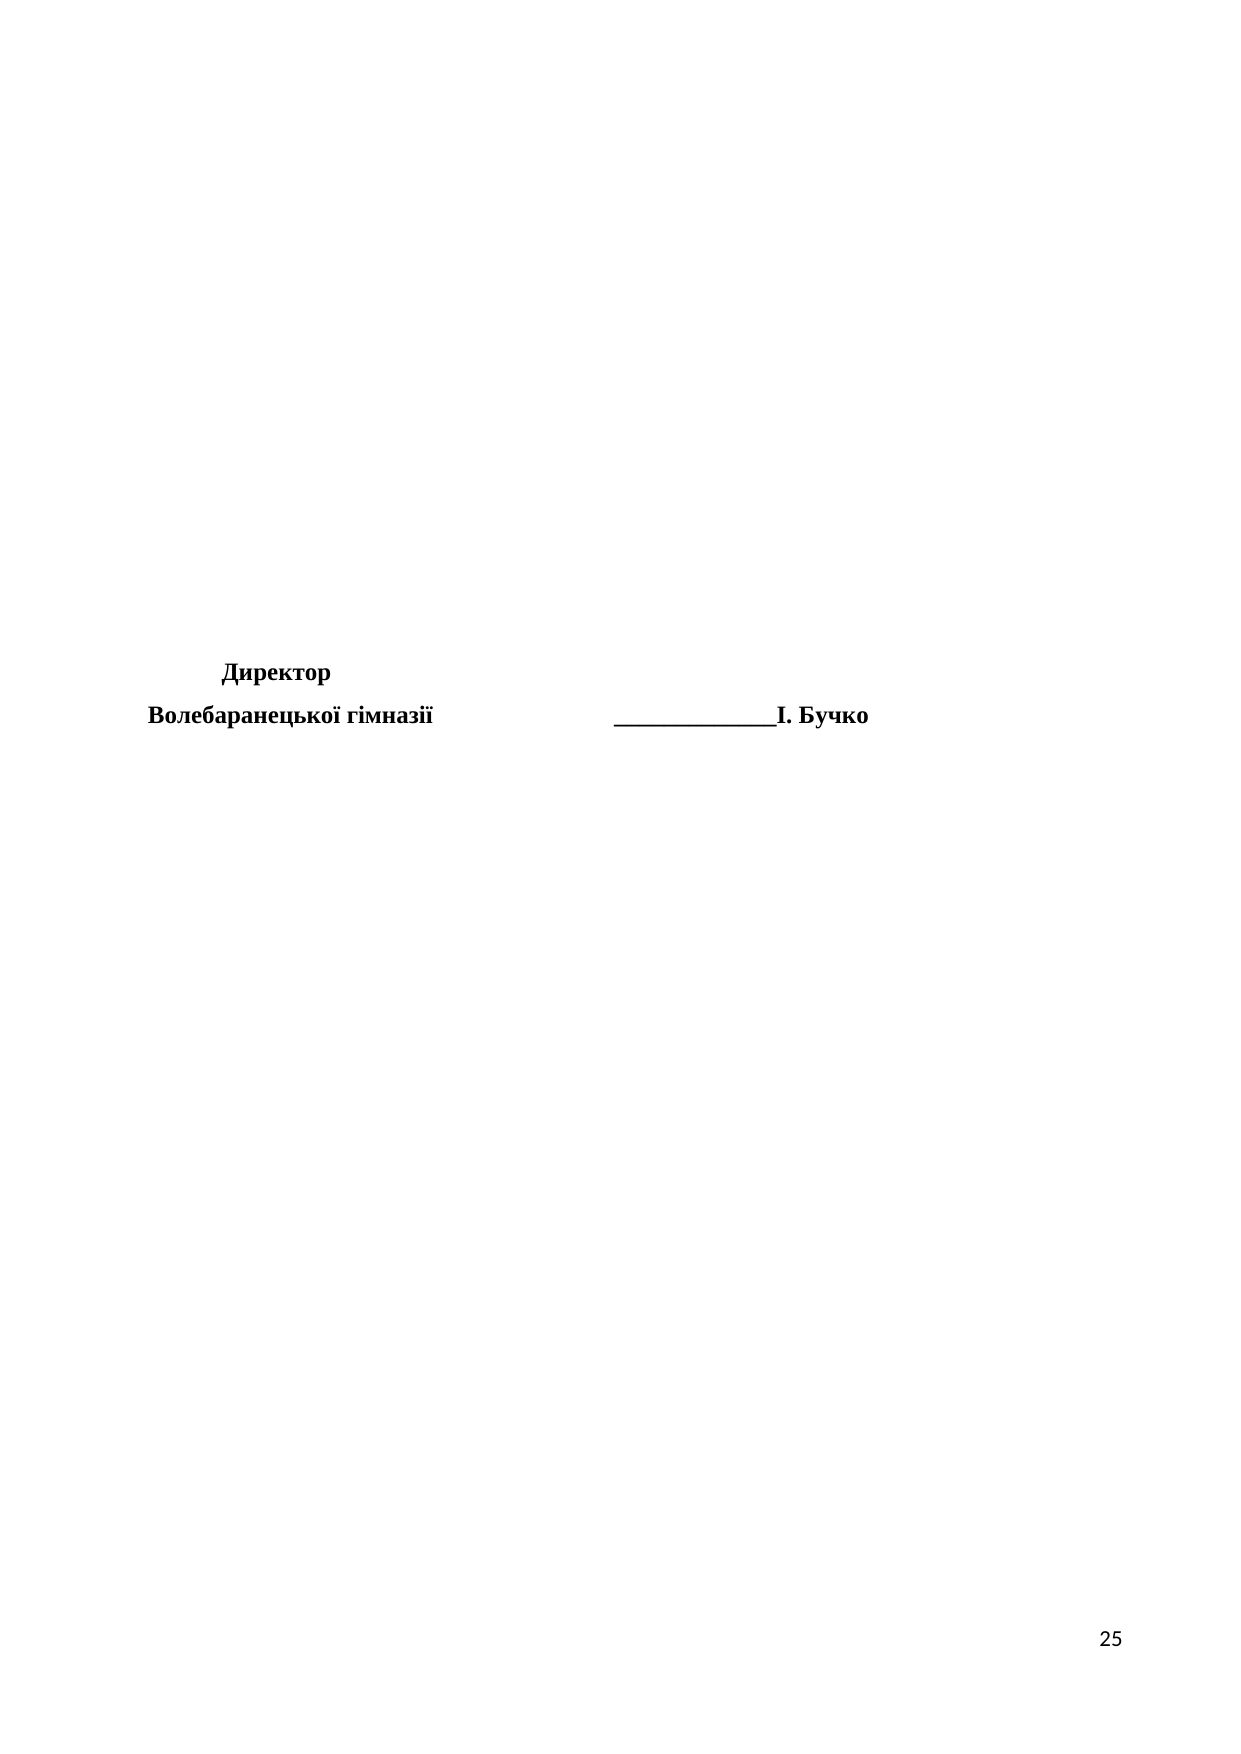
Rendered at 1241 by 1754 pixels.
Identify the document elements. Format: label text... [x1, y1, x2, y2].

text Директор [148, 657, 1122, 686]
text Волебаранецької гімназії _____________І. Бучко [148, 700, 1122, 729]
